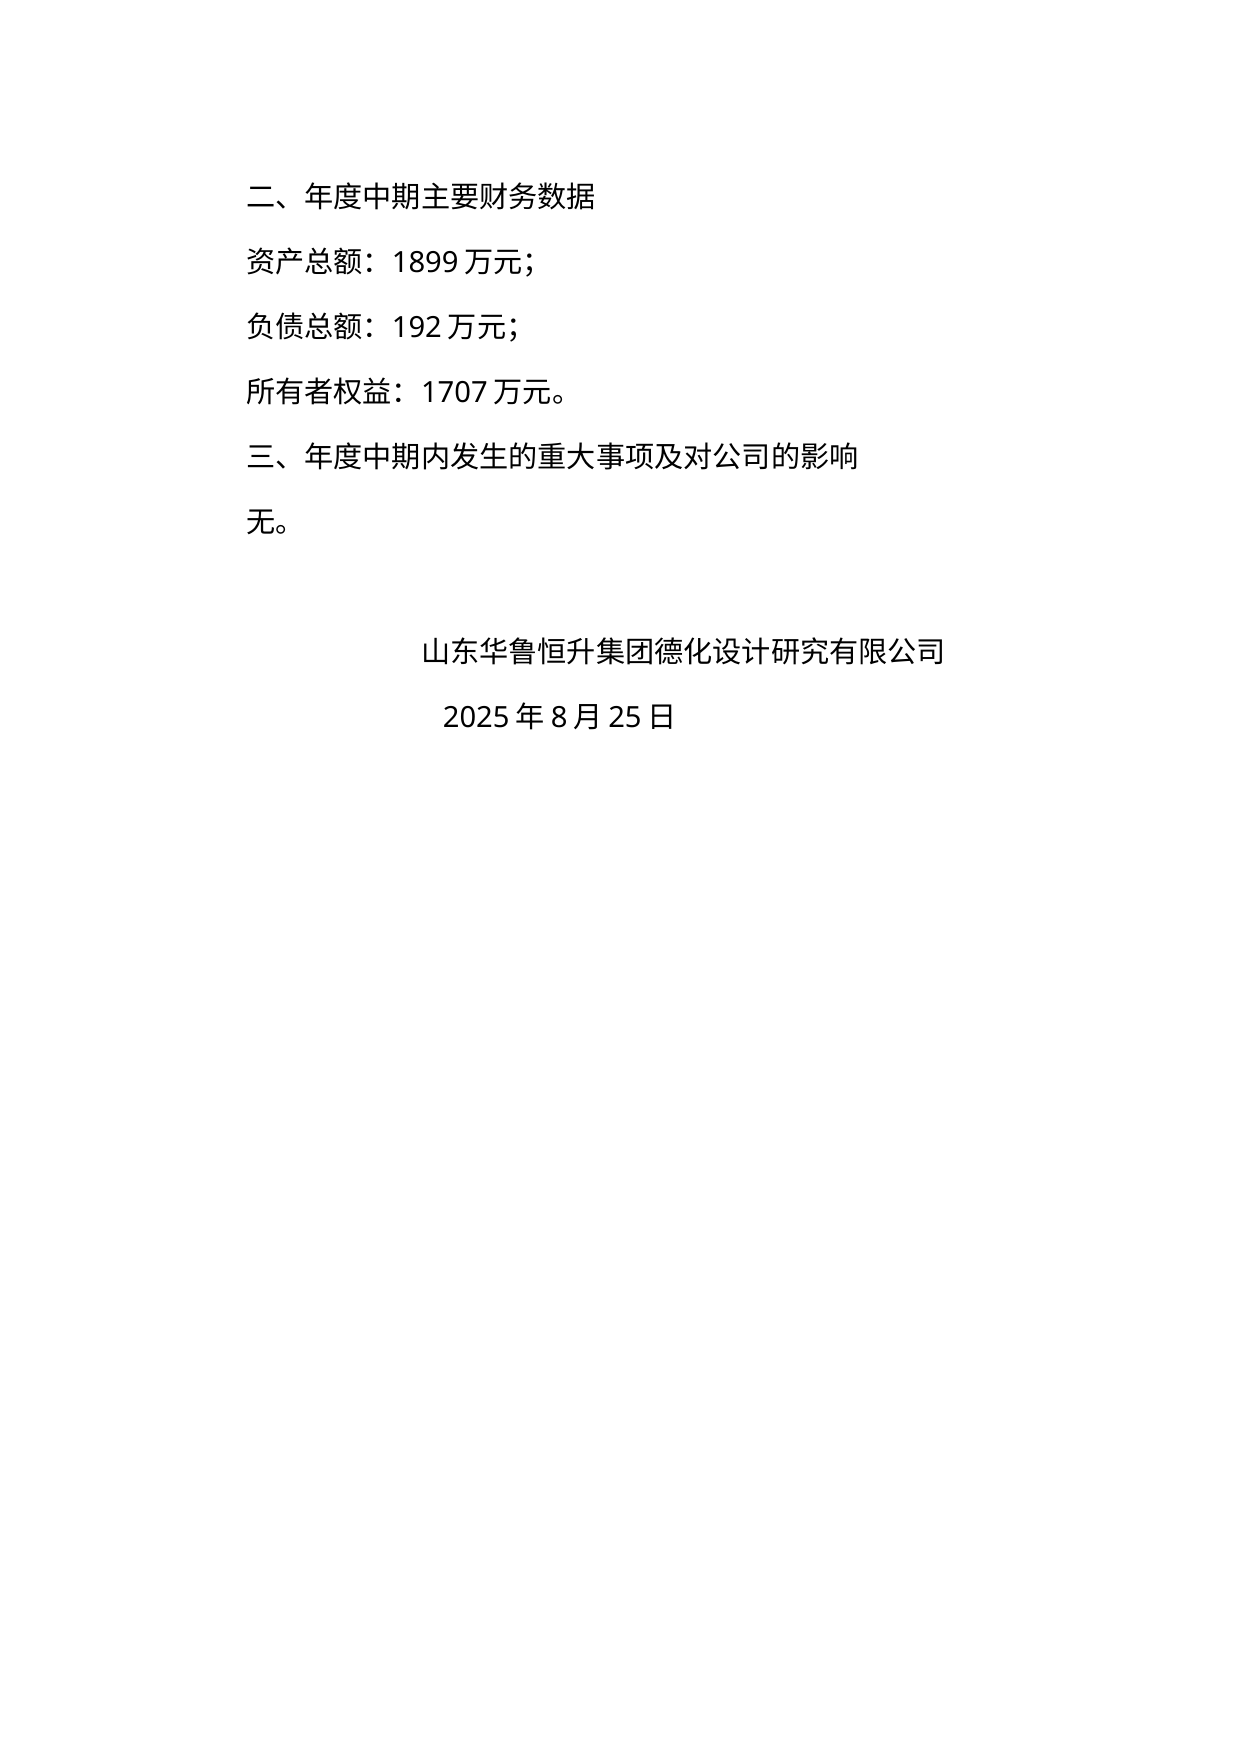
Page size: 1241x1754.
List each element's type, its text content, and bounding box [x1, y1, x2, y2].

text 负债总额：192万元； [187, 292, 1053, 357]
text 三、年度中期内发生的重大事项及对公司的影响 [187, 422, 1053, 487]
text 所有者权益：1707万元。 [187, 357, 1053, 422]
text 山东华鲁恒升集团德化设计研究有限公司 [187, 617, 1053, 682]
text 无。 [187, 487, 1053, 552]
text 二、年度中期主要财务数据 [187, 162, 1053, 227]
text 资产总额：1899万元； [187, 227, 1053, 292]
text 2025年8月25日 [187, 682, 1053, 747]
